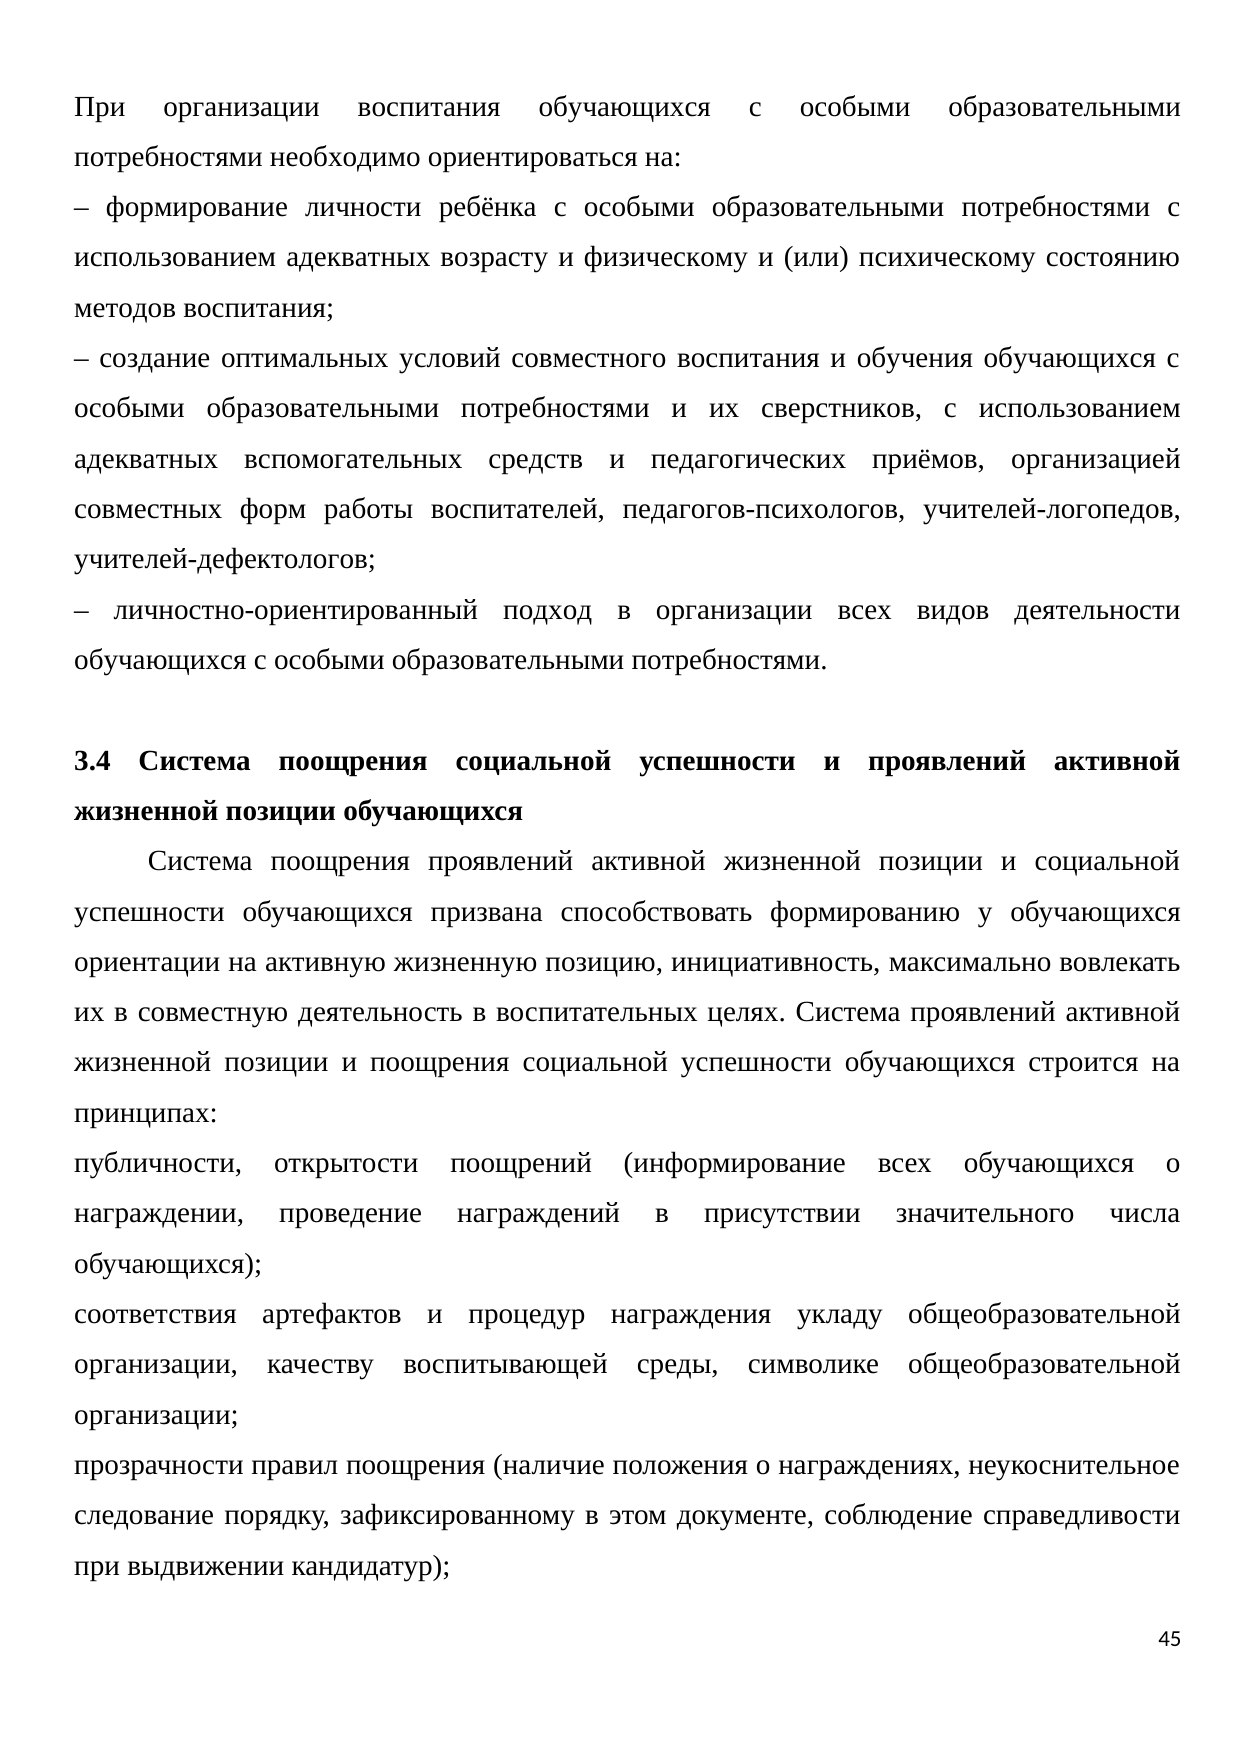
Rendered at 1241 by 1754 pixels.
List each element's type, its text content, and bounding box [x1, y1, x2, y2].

text При организации воспитания обучающихся с особыми образовательными потребностями необходимо ориентироваться на: [74, 89, 1181, 172]
text Система поощрения проявлений активной жизненной позиции и социальной успешности обучающихся призвана способствовать формированию у обучающихся ориентации на активную жизненную позицию, инициативность, максимально вовлекать их в совместную деятельность в воспитательных целях. Система проявлений активной жизненной позиции и поощрения социальной успешности обучающихся строится на принципах: [74, 843, 1181, 1128]
text прозрачности правил поощрения (наличие положения о награждениях, неукоснительное следование порядку, зафиксированному в этом документе, соблюдение справедливости при выдвижении кандидатур); [74, 1447, 1181, 1581]
text – формирование личности ребёнка с особыми образовательными потребностями с использованием адекватных возрасту и физическому и (или) психическому состоянию методов воспитания; [74, 189, 1181, 323]
text – личностно-ориентированный подход в организации всех видов деятельности обучающихся с особыми образовательными потребностями. [74, 592, 1181, 676]
text 3.4 Система поощрения социальной успешности и проявлений активной жизненной позиции обучающихся [74, 743, 1181, 827]
text – создание оптимальных условий совместного воспитания и обучения обучающихся с особыми образовательными потребностями и их сверстников, с использованием адекватных вспомогательных средств и педагогических приёмов, организацией совместных форм работы воспитателей, педагогов-психологов, учителей-логопедов, учителей-дефектологов; [74, 340, 1181, 575]
text публичности, открытости поощрений (информирование всех обучающихся о награждении, проведение награждений в присутствии значительного числа обучающихся); [74, 1145, 1181, 1279]
text соответствия артефактов и процедур награждения укладу общеобразовательной организации, качеству воспитывающей среды, символике общеобразовательной организации; [74, 1296, 1181, 1430]
